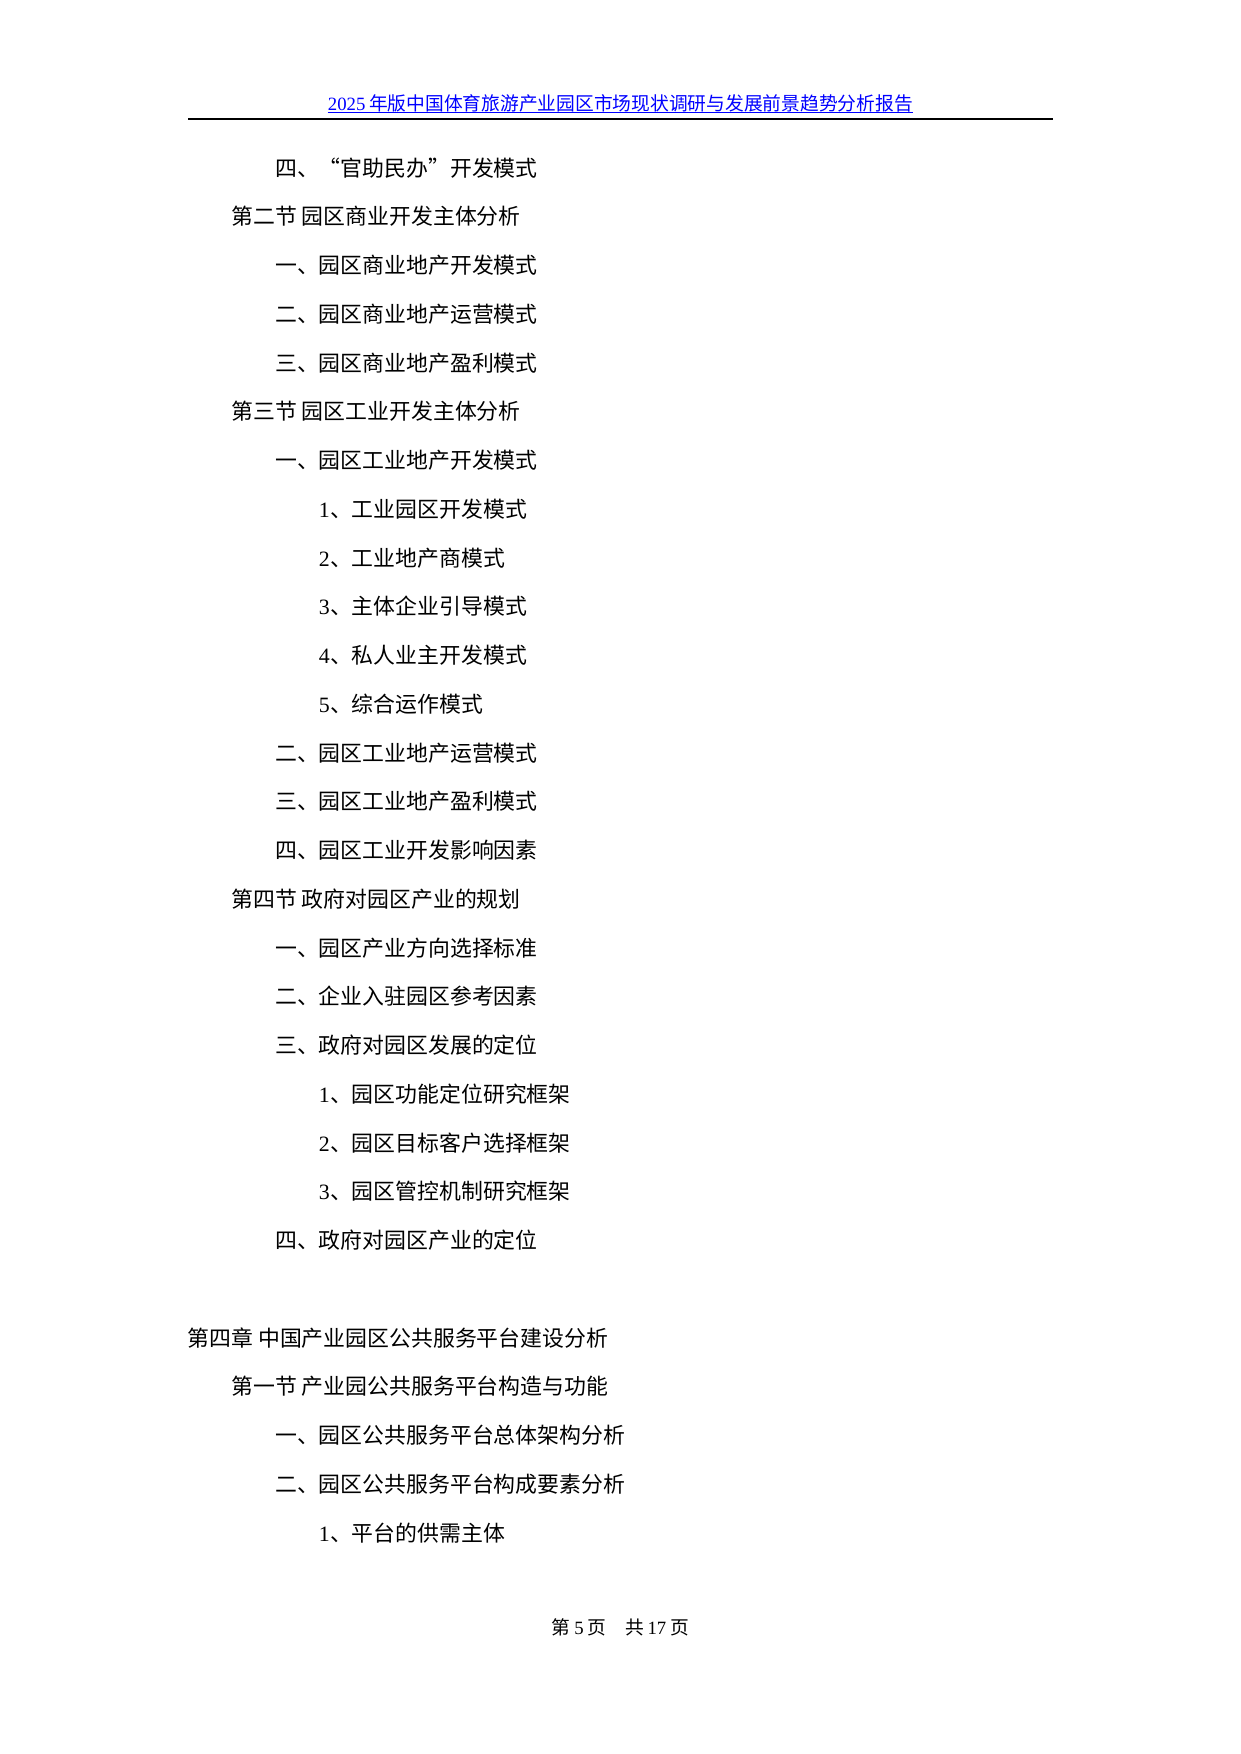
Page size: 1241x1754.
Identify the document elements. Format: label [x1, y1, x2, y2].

text [187, 150, 1053, 1548]
